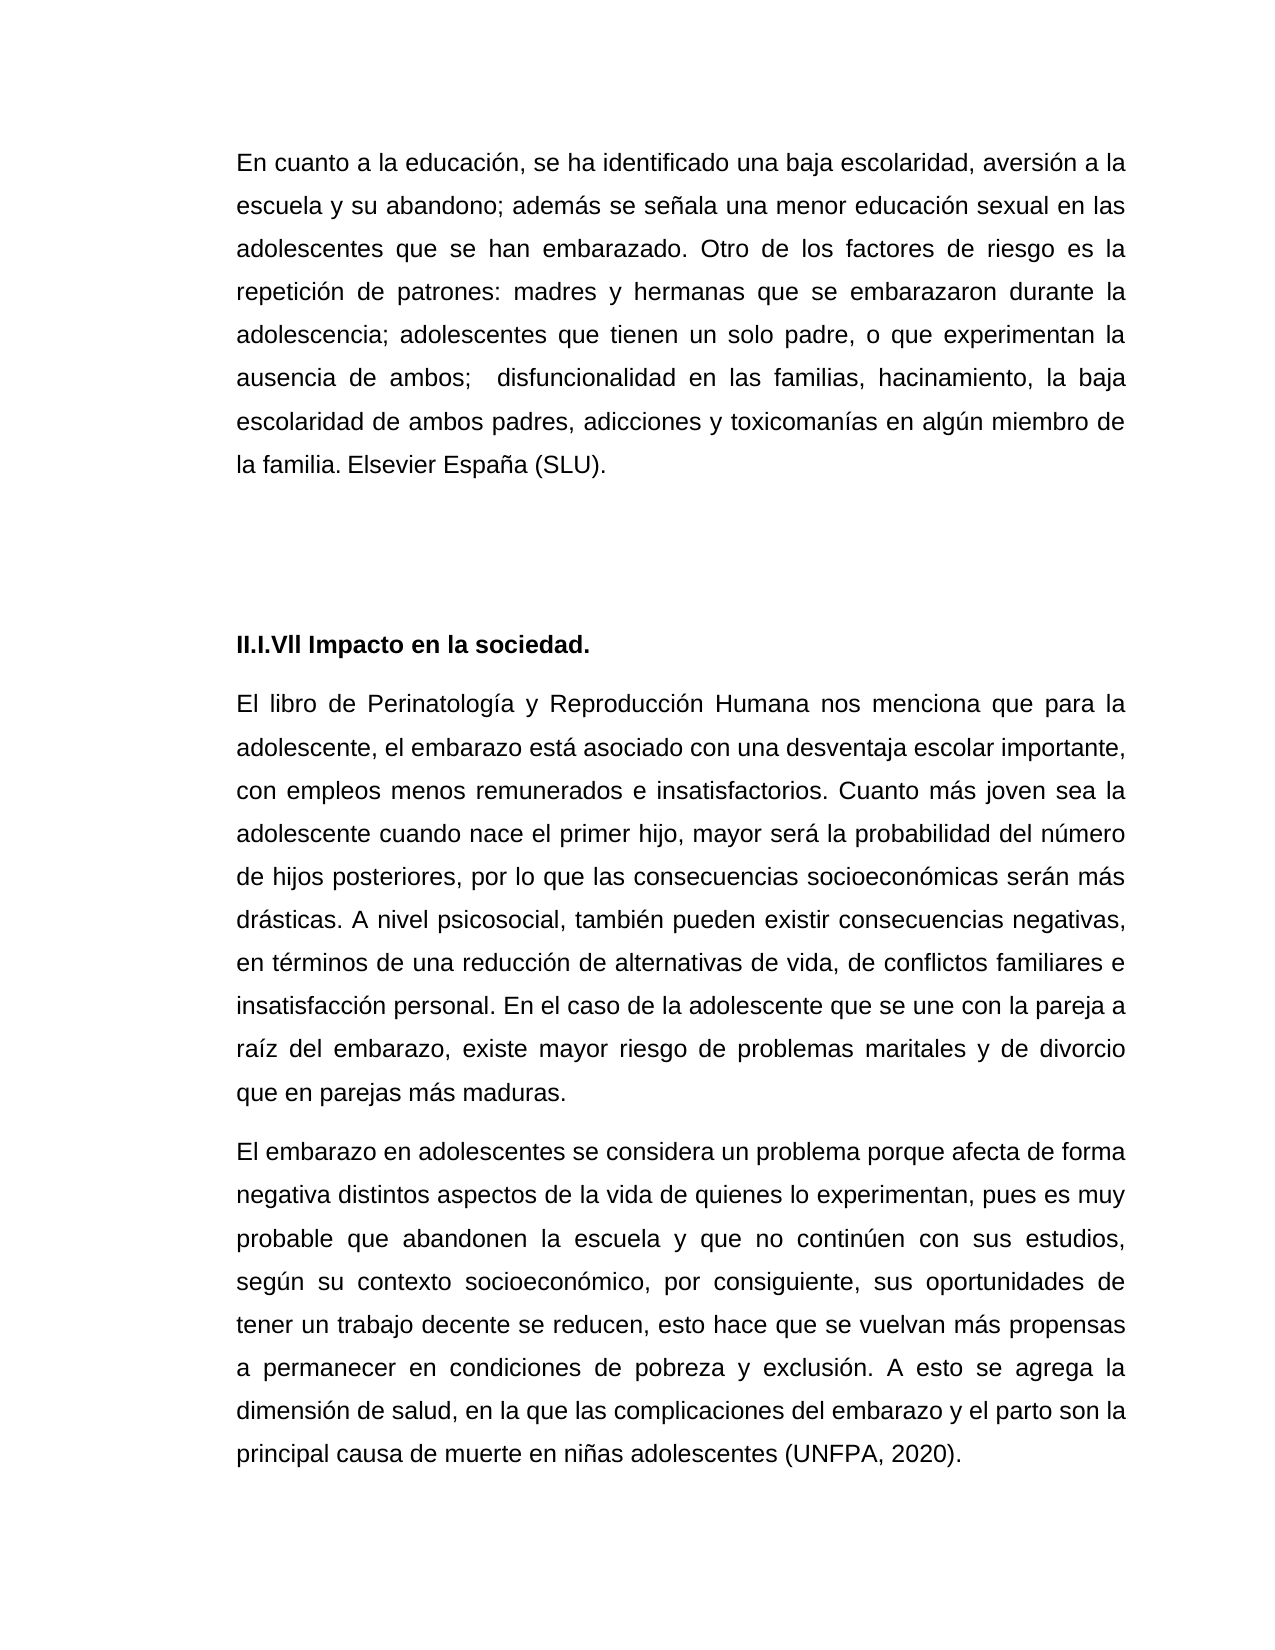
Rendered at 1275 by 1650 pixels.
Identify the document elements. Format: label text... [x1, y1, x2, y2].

text El libro de Perinatología y Reproducción Humana nos menciona que para la adolescente, el embarazo está asociado con una desventaja escolar importante, con empleos menos remunerados e insatisfactorios. Cuanto más joven sea la adolescente cuando nace el primer hijo, mayor será la probabilidad del número de hijos posteriores, por lo que las consecuencias socioeconómicas serán más drásticas. A nivel psicosocial, también pueden existir consecuencias negativas, en términos de una reducción de alternativas de vida, de conflictos familiares e insatisfacción personal. En el caso de la adolescente que se une con la pareja a raíz del embarazo, existe mayor riesgo de problemas maritales y de divorcio que en parejas más maduras. [236, 689, 1127, 1106]
text El embarazo en adolescentes se considera un problema porque afecta de forma negativa distintos aspectos de la vida de quienes lo experimentan, pues es muy probable que abandonen la escuela y que no continúen con sus estudios, según su contexto socioeconómico, por consiguiente, sus oportunidades de tener un trabajo decente se reducen, esto hace que se vuelvan más propensas a permanecer en condiciones de pobreza y exclusión. A esto se agrega la dimensión de salud, en la que las complicaciones del embarazo y el parto son la principal causa de muerte en niñas adolescentes (UNFPA, 2020). [236, 1137, 1127, 1468]
text II.I.Vll Impacto en la sociedad. [236, 629, 1127, 658]
text En cuanto a la educación, se ha identificado una baja escolaridad, aversión a la escuela y su abandono; además se señala una menor educación sexual en las adolescentes que se han embarazado. Otro de los factores de riesgo es la repetición de patrones: madres y hermanas que se embarazaron durante la adolescencia; adolescentes que tienen un solo padre, o que experimentan la ausencia de ambos; disfuncionalidad en las familias, hacinamiento, la baja escolaridad de ambos padres, adicciones y toxicomanías en algún miembro de la familia. Elsevier España (SLU). [236, 148, 1127, 479]
